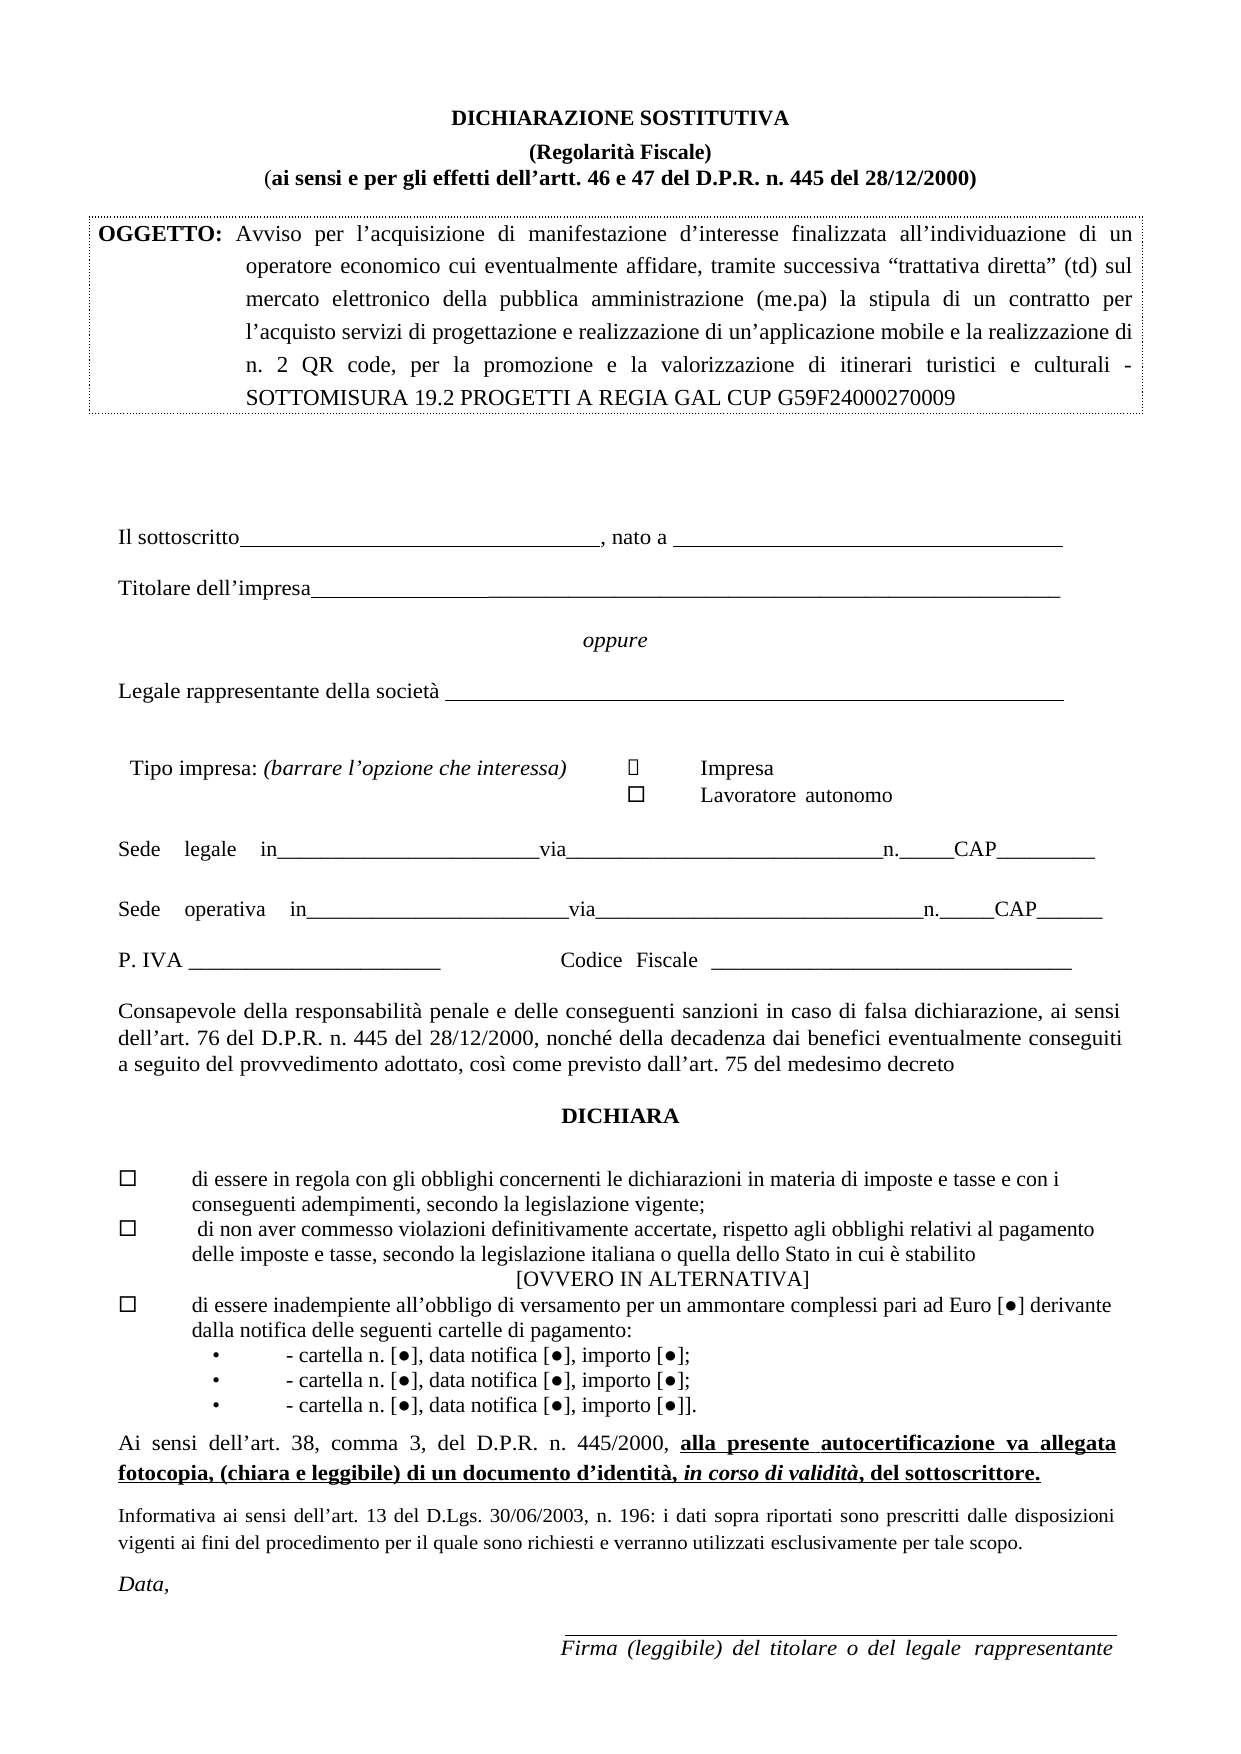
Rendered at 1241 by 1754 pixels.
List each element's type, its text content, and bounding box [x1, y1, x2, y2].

text Tipo impresa: (barrare l’opzione che interessa)  Impresa [129, 752, 1134, 782]
text (ai sensi e per gli effetti dell’artt. 46 e 47 del D.P.R. n. 445 del 28/12/2000) [260, 165, 981, 191]
text P. IVA ______________________ Codice Fiscale _________________________________ [118, 947, 1134, 972]
list - cartella n. [●], data notifica [●], importo [●]; [212, 1367, 1134, 1392]
text Consapevole della responsabilità penale e delle conseguenti sanzioni in caso di falsa dichiarazione, ai sensi dell’art. 76 del D.P.R. n. 445 del 28/12/2000, nonché della decadenza dai benefici eventualmente conseguiti a seguito del provvedimento adottato, così come previsto dall’art. 75 del medesimo decreto [118, 998, 1123, 1076]
text Data, [118, 1571, 1134, 1596]
text Informativa ai sensi dell’art. 13 del D.Lgs. 30/06/2003, n. 196: i dati sopra riportati sono prescritti dalle disposizioni vigenti ai fini del procedimento per il quale sono richiesti e verranno utilizzati esclusivamente per tale scopo. [118, 1504, 1134, 1554]
text DICHIARA [260, 1103, 981, 1128]
list [OVVERO IN ALTERNATIVA] [192, 1266, 1134, 1292]
text OGGETTO: Avviso per l’acquisizione di manifestazione d’interesse finalizzata all’individuazione di un operatore economico cui eventualmente affidare, tramite successiva “trattativa diretta” (td) sul mercato elettronico della pubblica amministrazione (me.pa) la stipula di un contratto per l’acquisto servizi di progettazione e realizzazione di un’applicazione mobile e la realizzazione di n. 2 QR code, per la promozione e la valorizzazione di itinerari turistici e culturali - SOTTOMISURA 19.2 PROGETTI A REGIA GAL CUP G59F24000270009 [88, 216, 1143, 414]
list di essere inadempiente all’obbligo di versamento per un ammontare complessi pari ad Euro [●] derivante dalla notifica delle seguenti cartelle di pagamento: [118, 1292, 1134, 1342]
list di essere in regola con gli obblighi concernenti le dichiarazioni in materia di imposte e tasse e con i conseguenti adempimenti, secondo la legislazione vigente; [118, 1166, 1134, 1216]
text Sede operativa in________________________via______________________________n._____CAP______ [118, 896, 1134, 921]
list Lavoratore autonomo [626, 782, 1134, 808]
text (Regolarità Fiscale) [260, 139, 981, 164]
text Il sottoscritto , nato a [118, 524, 1134, 549]
list - cartella n. [●], data notifica [●], importo [●]; [212, 1342, 1134, 1367]
text Legale rappresentante della società [118, 678, 1134, 703]
list - cartella n. [●], data notifica [●], importo [●]]. [212, 1392, 1134, 1418]
text Ai sensi dell’art. 38, comma 3, del D.P.R. n. 445/2000, alla presente autocertificazione va allegata fotocopia, (chiara e leggibile) di un documento d’identità, in corso di validità, del sottoscrittore. [118, 1430, 1134, 1486]
text DICHIARAZIONE SOSTITUTIVA [260, 105, 981, 130]
text Firma (leggibile) del titolare o del legale rappresentante [560, 1631, 1134, 1659]
list di non aver commesso violazioni definitivamente accertate, rispetto agli obblighi relativi al pagamento delle imposte e tasse, secondo la legislazione italiana o quella dello Stato in cui è stabilito [118, 1216, 1134, 1266]
text oppure [252, 627, 981, 652]
text Sede legale in________________________via_____________________________n._____CAP_________ [118, 836, 1134, 861]
text Titolare dell’impresa __________________________________________________ [118, 575, 1134, 601]
